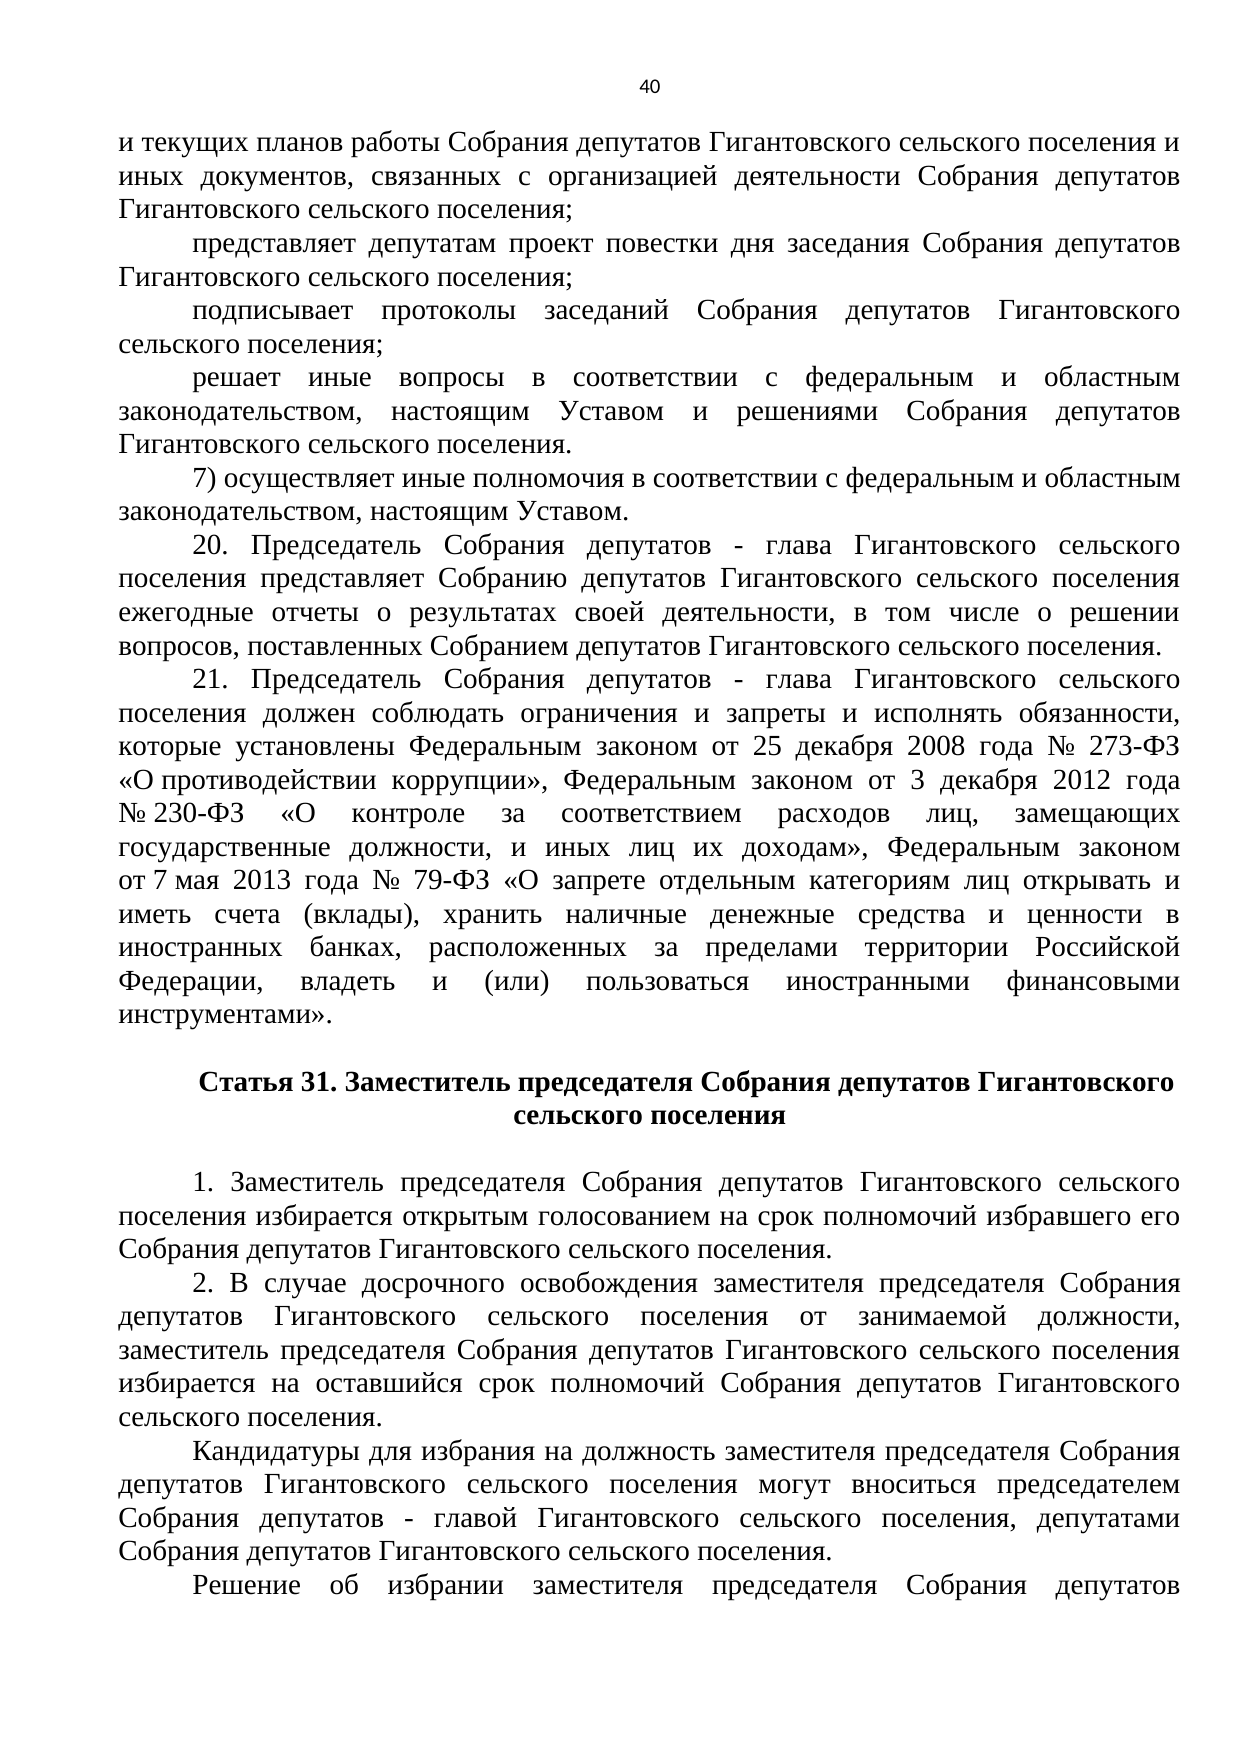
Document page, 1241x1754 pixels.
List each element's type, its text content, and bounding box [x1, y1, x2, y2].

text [118, 1567, 1181, 1600]
text Кандидатуры для избрания на должность заместителя председателя Собрания депутатов Гигантовского сельского поселения могут вноситься председателем Собрания депутатов - главой Гигантовского сельского поселения, депутатами Собрания депутатов Гигантовского сельского поселения. [118, 1433, 1181, 1567]
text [118, 124, 1181, 225]
text 7) осуществляет иные полномочия в соответствии с федеральным и областным законодательством, настоящим Уставом. [118, 460, 1181, 527]
text 1. Заместитель председателя Собрания депутатов Гигантовского сельского поселения избирается открытым голосованием на срок полномочий избравшего его Собрания депутатов Гигантовского сельского поселения. [118, 1164, 1181, 1265]
text подписывает протоколы заседаний Собрания депутатов Гигантовского сельского поселения; [118, 292, 1181, 359]
text 2. В случае досрочного освобождения заместителя председателя Собрания депутатов Гигантовского сельского поселения от занимаемой должности, заместитель председателя Собрания депутатов Гигантовского сельского поселения избирается на оставшийся срок полномочий Собрания депутатов Гигантовского сельского поселения. [118, 1265, 1181, 1433]
text представляет депутатам проект повестки дня заседания Собрания депутатов Гигантовского сельского поселения; [118, 225, 1181, 292]
text 20. Председатель Собрания депутатов - глава Гигантовского сельского поселения представляет Собранию депутатов Гигантовского сельского поселения ежегодные отчеты о результатах своей деятельности, в том числе о решении вопросов, поставленных Собранием депутатов Гигантовского сельского поселения. [118, 527, 1181, 661]
text решает иные вопросы в соответствии с федеральным и областным законодательством, настоящим Уставом и решениями Собрания депутатов Гигантовского сельского поселения. [118, 359, 1181, 460]
text Статья 31. Заместитель председателя Собрания депутатов Гигантовского сельского поселения [118, 1064, 1181, 1131]
text 21. Председатель Собрания депутатов - глава Гигантовского сельского поселения должен соблюдать ограничения и запреты и исполнять обязанности, которые установлены Федеральным законом от 25 декабря 2008 года № 273-ФЗ «О противодействии коррупции», Федеральным законом от 3 декабря 2012 года № 230-ФЗ «О контроле за соответствием расходов лиц, замещающих государственные должности, и иных лиц их доходам», Федеральным законом от 7 мая 2013 года № 79-ФЗ «О запрете отдельным категориям лиц открывать и иметь счета (вклады), хранить наличные денежные средства и ценности в иностранных банках, расположенных за пределами территории Российской Федерации, владеть и (или) пользоваться иностранными финансовыми инструментами». [118, 661, 1181, 1030]
